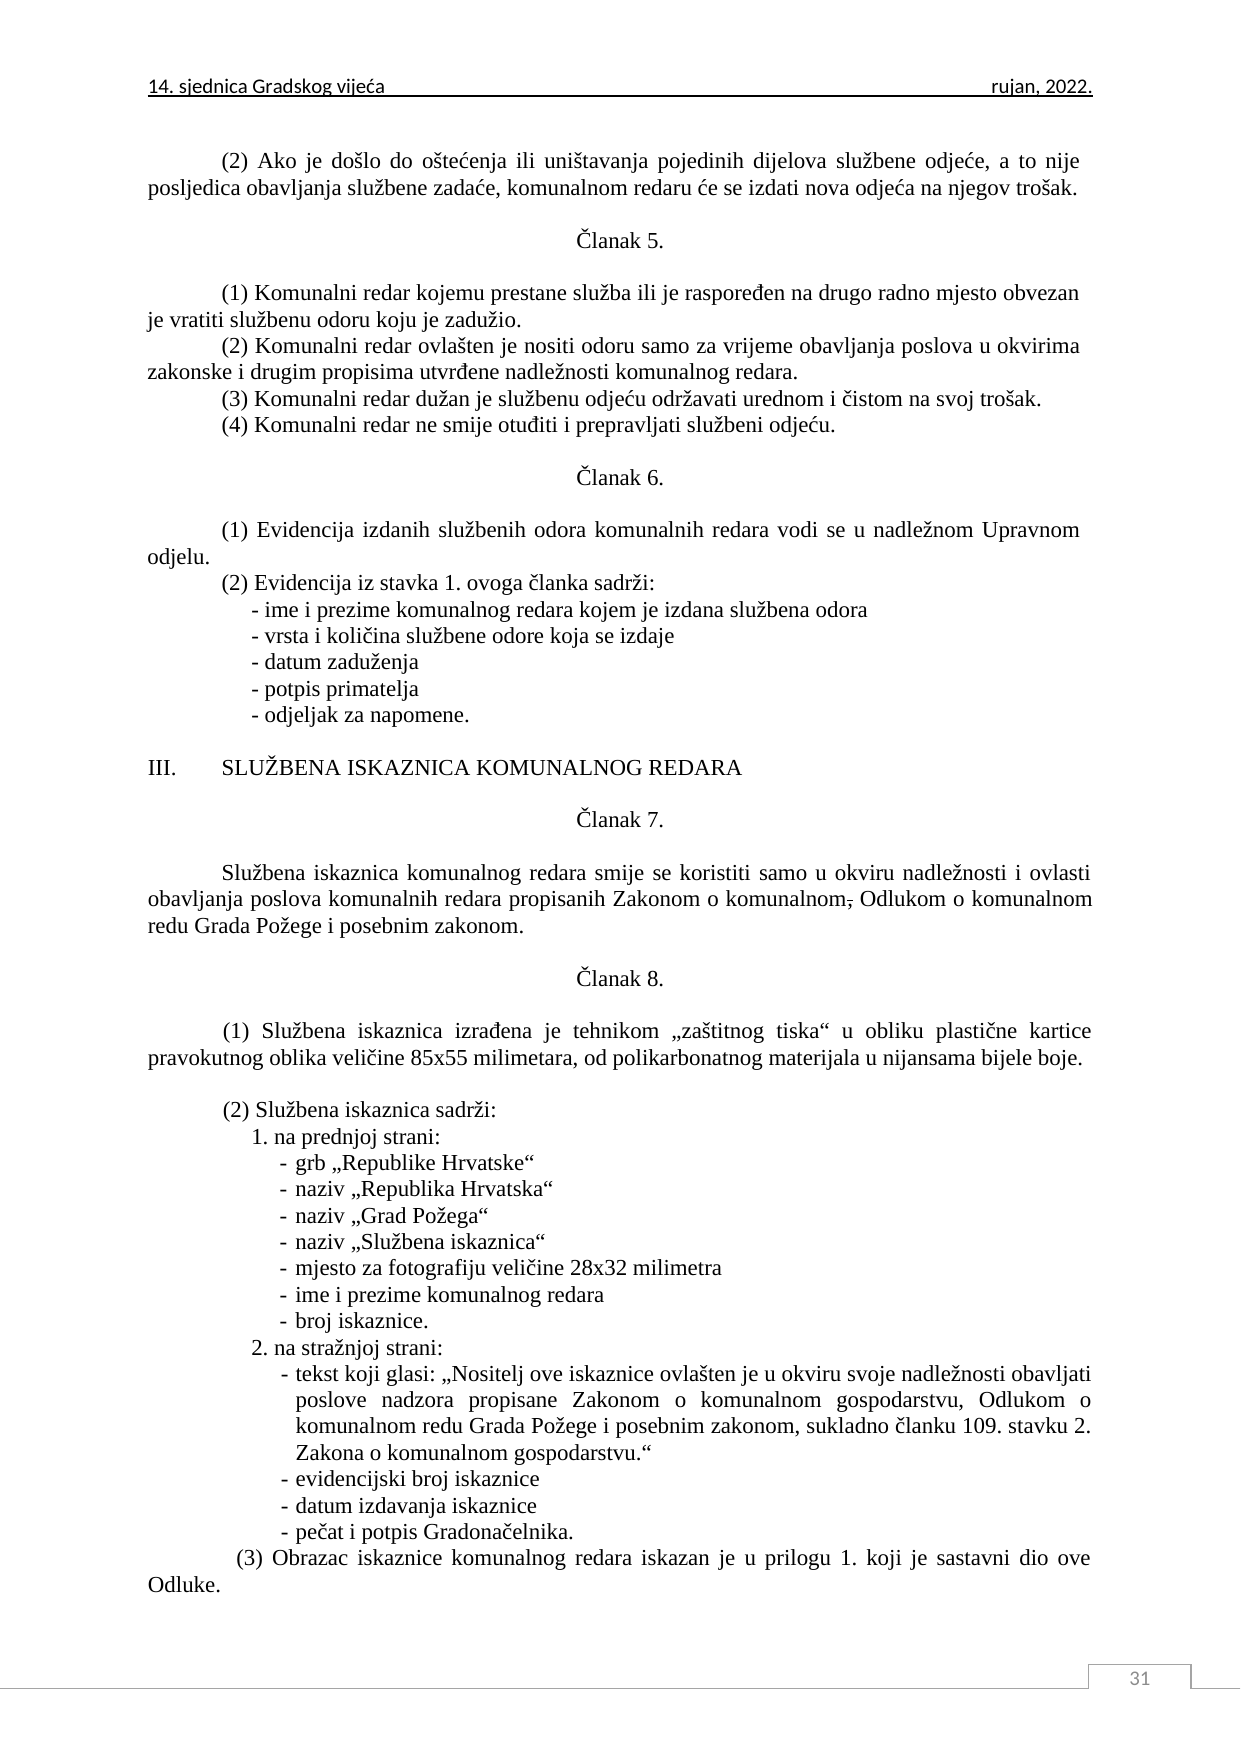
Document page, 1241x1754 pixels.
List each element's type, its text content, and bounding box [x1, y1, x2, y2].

text - datum zaduženja [147, 648, 1081, 675]
text Članak 5. [148, 227, 1093, 253]
text (3) Komunalni redar dužan je službenu odjeću održavati urednom i čistom na svoj trošak. [147, 385, 1081, 411]
text Članak 7. [148, 806, 1093, 833]
list - broj iskaznice. [236, 1307, 1093, 1333]
text Članak 6. [148, 464, 1093, 490]
text - vrsta i količina službene odore koja se izdaje [147, 622, 1081, 648]
list - naziv „Grad Požega“ [236, 1202, 1093, 1228]
list - grb „Republike Hrvatske“ [236, 1149, 1093, 1175]
text Članak 8. [148, 964, 1093, 991]
text (4) Komunalni redar ne smije otuđiti i prepravljati službeni odjeću. [147, 411, 1081, 437]
list - datum izdavanja iskaznice [281, 1492, 1093, 1518]
text Službena iskaznica komunalnog redara smije se koristiti samo u okviru nadležnosti i ovlasti obavljanja poslova komunalnih redara propisanih Zakonom o komunalnom, Odlukom o komunalnom redu Grada Požege i posebnim zakonom. [148, 859, 1093, 938]
list 2. na stražnjoj strani: [223, 1333, 1093, 1360]
text (1) Evidencija izdanih službenih odora komunalnih redara vodi se u nadležnom Upravnom odjelu. [147, 517, 1081, 569]
text (2) Komunalni redar ovlašten je nositi odoru samo za vrijeme obavljanja poslova u okvirima zakonske i drugim propisima utvrđene nadležnosti komunalnog redara. [147, 332, 1081, 385]
text - odjeljak za napomene. [147, 701, 1081, 727]
list (3) Obrazac iskaznice komunalnog redara iskazan je u prilogu 1. koji je sastavni dio ove Odluke. [148, 1544, 1093, 1597]
text (2) Ako je došlo do oštećenja ili uništavanja pojedinih dijelova službene odjeće, a to nije posljedica obavljanja službene zadaće, komunalnom redaru će se izdati nova odjeća na njegov trošak. [148, 148, 1081, 200]
text (1) Komunalni redar kojemu prestane služba ili je raspoređen na drugo radno mjesto obvezan je vratiti službenu odoru koju je zadužio. [147, 279, 1081, 332]
text (2) Evidencija iz stavka 1. ovoga članka sadrži: [147, 569, 1081, 596]
list - mjesto za fotografiju veličine 28x32 milimetra [236, 1254, 1093, 1281]
text III. SLUŽBENA ISKAZNICA KOMUNALNOG REDARA [148, 754, 1093, 780]
text - potpis primatelja [147, 675, 1081, 701]
list - pečat i potpis Gradonačelnika. [281, 1518, 1093, 1544]
list (1) Službena iskaznica izrađena je tehnikom „zaštitnog tiska“ u obliku plastične kartice pravokutnog oblika veličine 85x55 milimetara, od polikarbonatnog materijala u nijansama bijele boje. [148, 1017, 1093, 1070]
list (2) Službena iskaznica sadrži: [223, 1096, 1093, 1123]
text - ime i prezime komunalnog redara kojem je izdana službena odora [147, 596, 1081, 622]
list - naziv „Republika Hrvatska“ [236, 1175, 1093, 1202]
list - ime i prezime komunalnog redara [236, 1281, 1093, 1307]
list 1. na prednjoj strani: [223, 1123, 1093, 1149]
list - naziv „Službena iskaznica“ [236, 1228, 1093, 1254]
list - tekst koji glasi: „Nositelj ove iskaznice ovlašten je u okviru svoje nadležnosti obavljati poslove nadzora propisane Zakonom o komunalnom gospodarstvu, Odlukom o komunalnom redu Grada Požege i posebnim zakonom, sukladno članku 109. stavku 2. Zakona o komunalnom gospodarstvu.“ [281, 1360, 1093, 1465]
list - evidencijski broj iskaznice [281, 1465, 1093, 1492]
